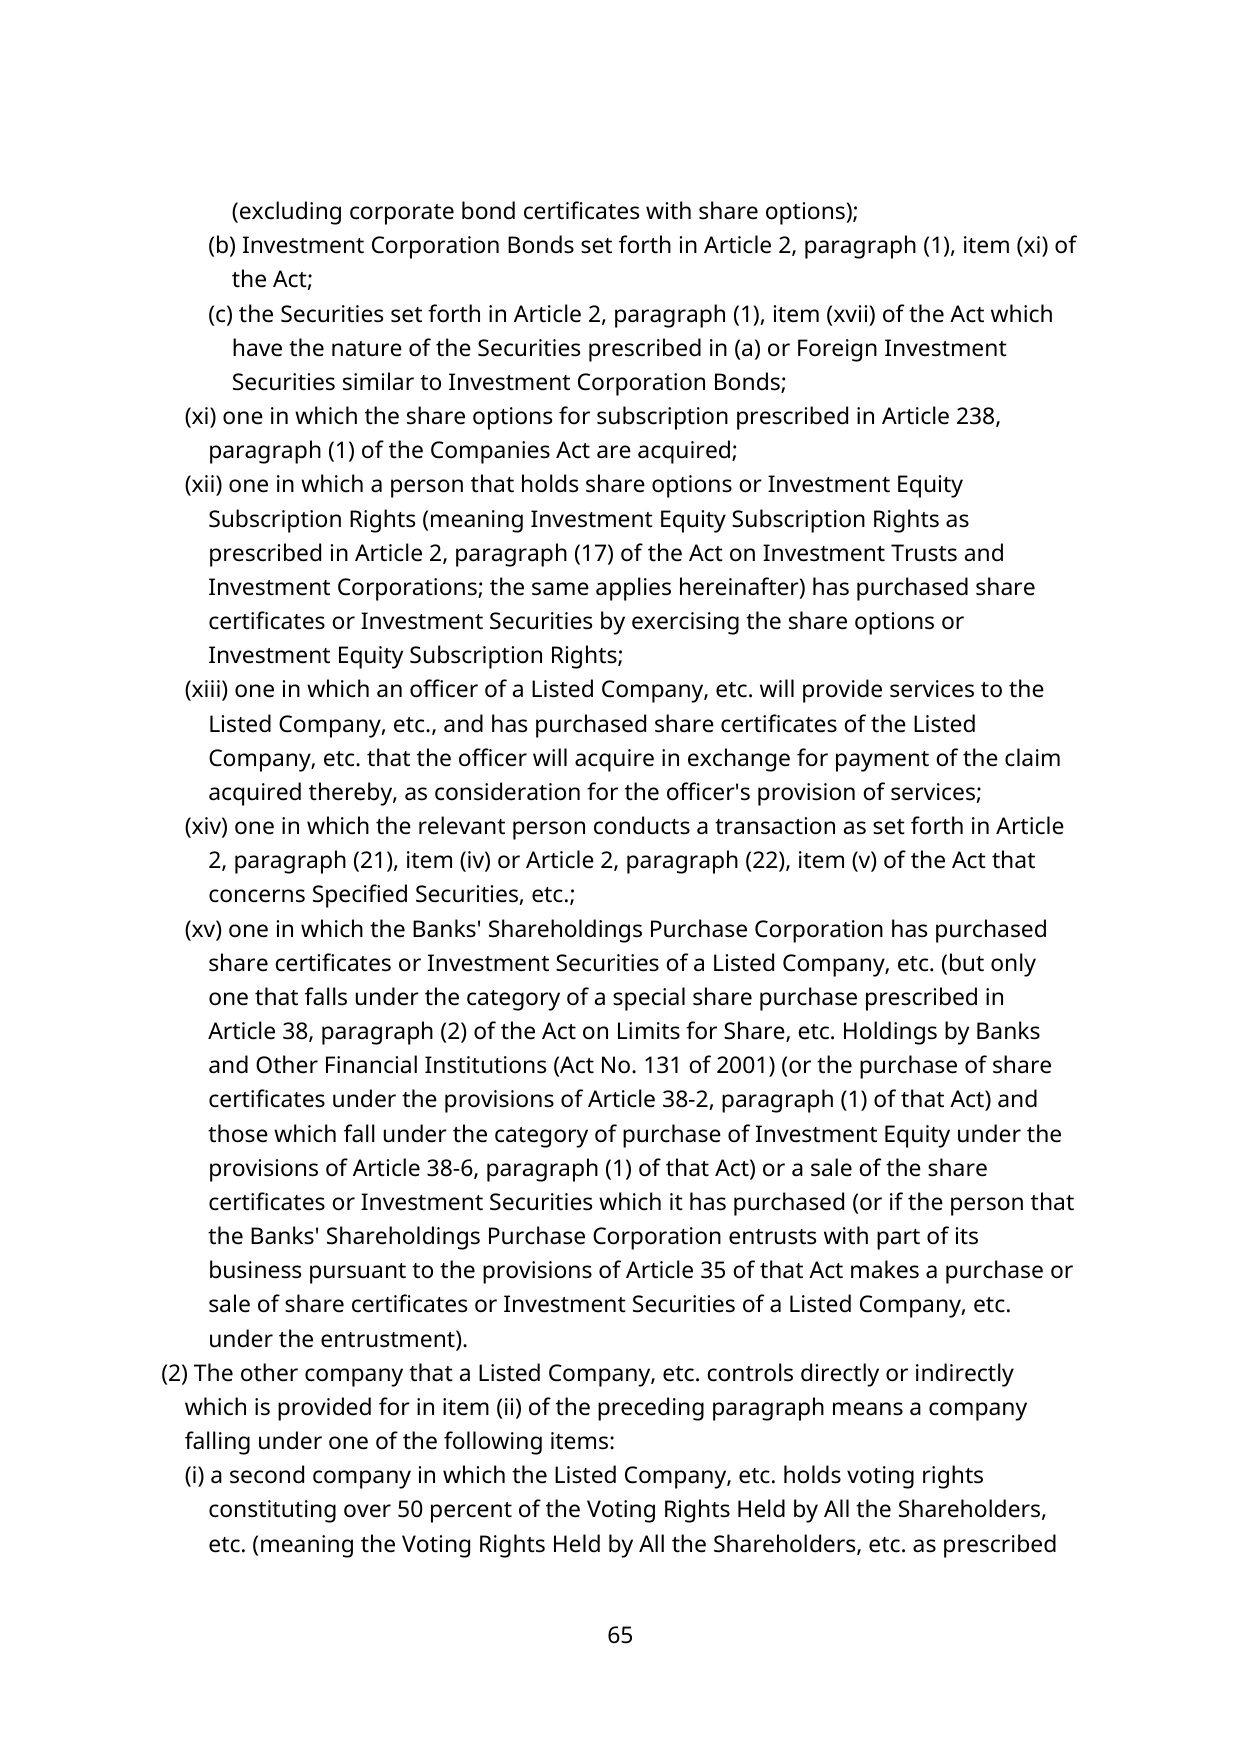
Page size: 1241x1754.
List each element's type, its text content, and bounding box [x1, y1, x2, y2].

text (xii) one in which a person that holds share options or Investment Equity Subscription Rights (meaning Investment Equity Subscription Rights as prescribed in Article 2, paragraph (17) of the Act on Investment Trusts and Investment Corporations; the same applies hereinafter) has purchased share certificates or Investment Securities by exercising the share options or Investment Equity Subscription Rights; [184, 467, 1079, 672]
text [184, 1458, 1079, 1560]
text (b) Investment Corporation Bonds set forth in Article 2, paragraph (1), item (xi) of the Act; [207, 228, 1079, 296]
text (xiv) one in which the relevant person conducts a transaction as set forth in Article 2, paragraph (21), item (iv) or Article 2, paragraph (22), item (v) of the Act that concerns Specified Securities, etc.; [184, 809, 1079, 911]
text (2) The other company that a Listed Company, etc. controls directly or indirectly which is provided for in item (ii) of the preceding paragraph means a company falling under one of the following items: [161, 1355, 1079, 1458]
text (xv) one in which the Banks' Shareholdings Purchase Corporation has purchased share certificates or Investment Securities of a Listed Company, etc. (but only one that falls under the category of a special share purchase prescribed in Article 38, paragraph (2) of the Act on Limits for Share, etc. Holdings by Banks and Other Financial Institutions (Act No. 131 of 2001) (or the purchase of share certificates under the provisions of Article 38-2, paragraph (1) of that Act) and those which fall under the category of purchase of Investment Equity under the provisions of Article 38-6, paragraph (1) of that Act) or a sale of the share certificates or Investment Securities which it has purchased (or if the person that the Banks' Shareholdings Purchase Corporation entrusts with part of its business pursuant to the provisions of Article 35 of that Act makes a purchase or sale of share certificates or Investment Securities of a Listed Company, etc. under the entrustment). [184, 911, 1079, 1355]
text (xi) one in which the share options for subscription prescribed in Article 238, paragraph (1) of the Companies Act are acquired; [184, 399, 1079, 467]
text (xiii) one in which an officer of a Listed Company, etc. will provide services to the Listed Company, etc., and has purchased share certificates of the Listed Company, etc. that the officer will acquire in exchange for payment of the claim acquired thereby, as consideration for the officer's provision of services; [184, 672, 1079, 809]
text (c) the Securities set forth in Article 2, paragraph (1), item (xvii) of the Act which have the nature of the Securities prescribed in (a) or Foreign Investment Securities similar to Investment Corporation Bonds; [207, 296, 1079, 399]
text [207, 194, 1079, 228]
